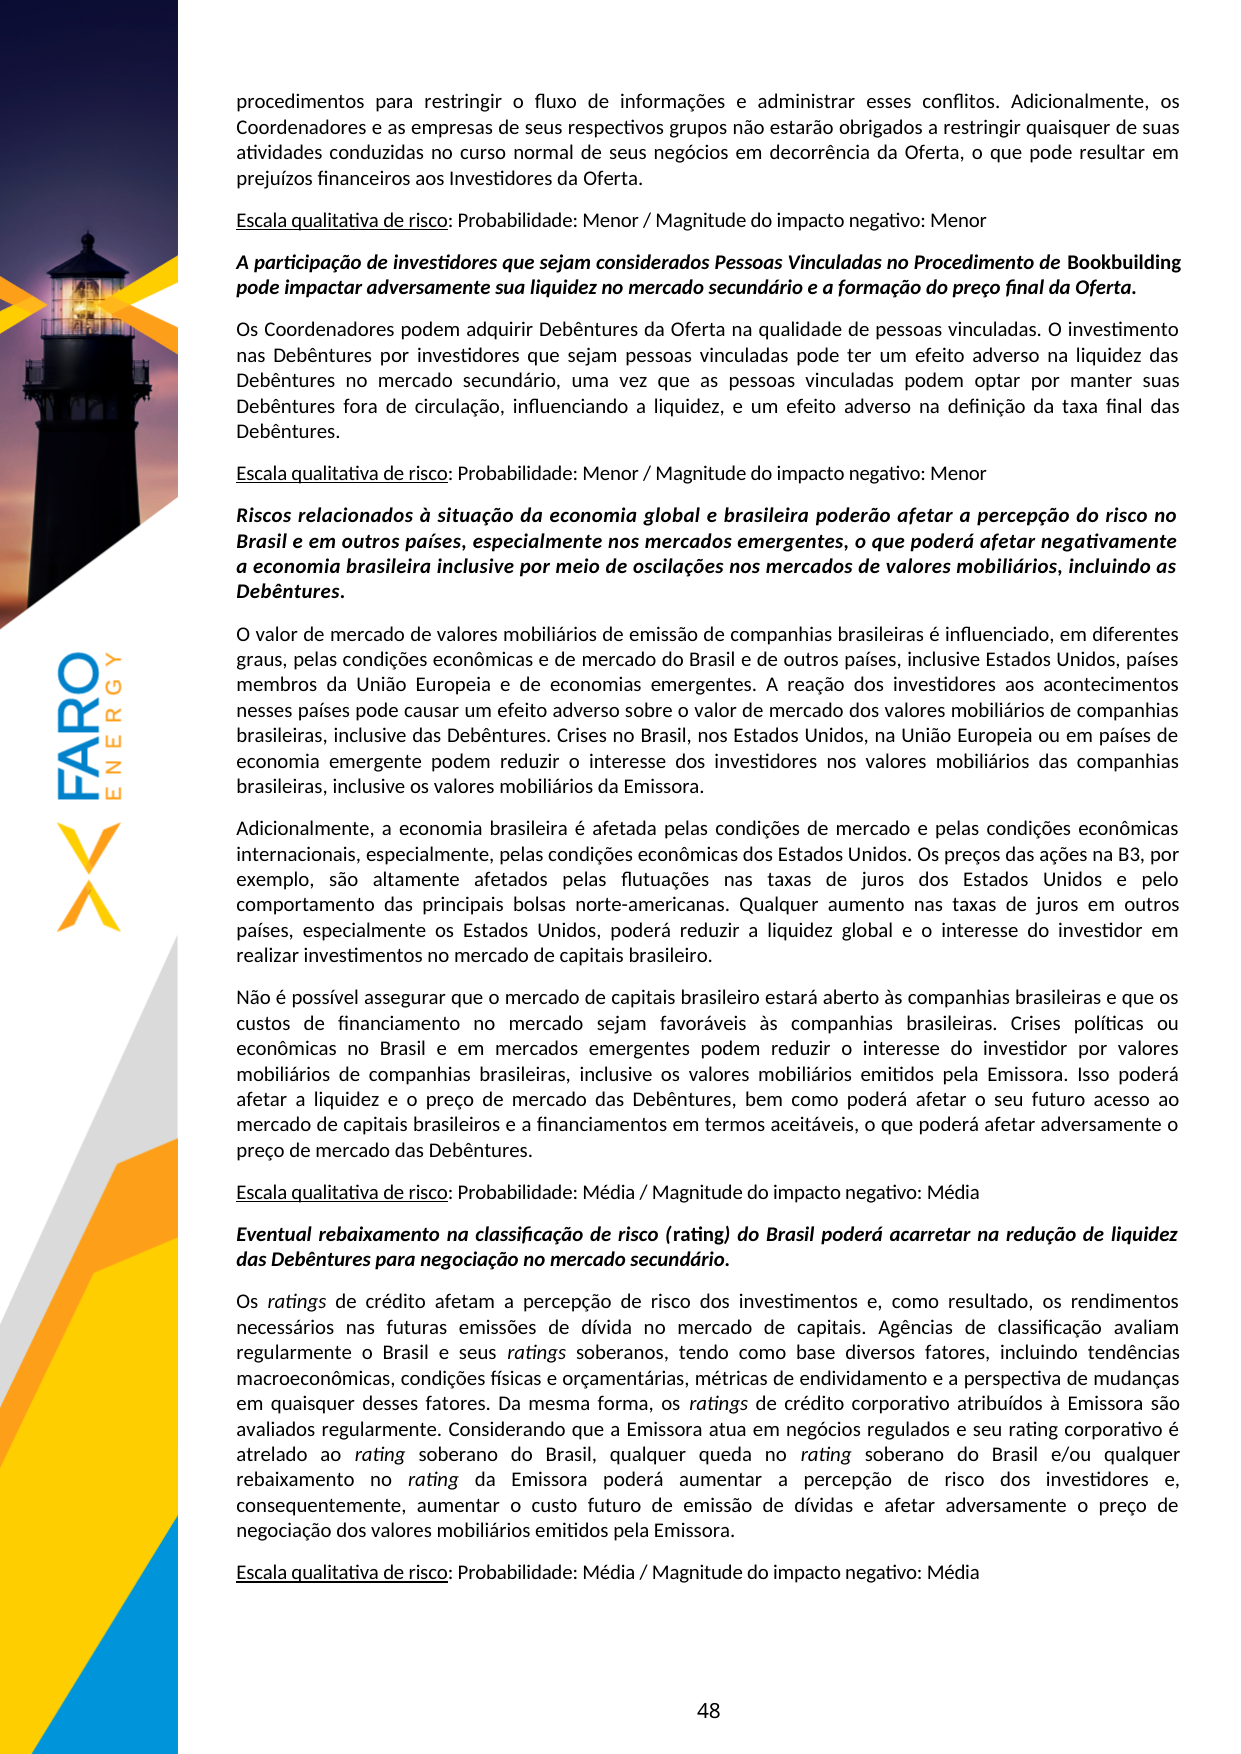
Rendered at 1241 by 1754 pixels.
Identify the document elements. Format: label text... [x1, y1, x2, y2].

subtitle Eventual rebaixamento na classificação de risco (rating) do Brasil poderá acarretar na redução de liquidez das Debêntures para negociação no mercado secundário. [236, 1221, 1181, 1272]
text Escala qualitativa de risco: Probabilidade: Menor / Magnitude do impacto negativo: Menor [236, 460, 1181, 486]
subtitle Riscos relacionados à situação da economia global e brasileira poderão afetar a percepção do risco no Brasil e em outros países, especialmente nos mercados emergentes, o que poderá afetar negativamente a economia brasileira inclusive por meio de oscilações nos mercados de valores mobiliários, incluindo as Debêntures. [236, 502, 1181, 604]
text Os ratings de crédito afetam a percepção de risco dos investimentos e, como resultado, os rendimentos necessários nas futuras emissões de dívida no mercado de capitais. Agências de classificação avaliam regularmente o Brasil e seus ratings soberanos, tendo como base diversos fatores, incluindo tendências macroeconômicas, condições físicas e orçamentárias, métricas de endividamento e a perspectiva de mudanças em quaisquer desses fatores. Da mesma forma, os ratings de crédito corporativo atribuídos à Emissora são avaliados regularmente. Considerando que a Emissora atua em negócios regulados e seu rating corporativo é atrelado ao rating soberano do Brasil, qualquer queda no rating soberano do Brasil e/ou qualquer rebaixamento no rating da Emissora poderá aumentar a percepção de risco dos investidores e, consequentemente, aumentar o custo futuro de emissão de dívidas e afetar adversamente o preço de negociação dos valores mobiliários emitidos pela Emissora. [236, 1289, 1181, 1543]
text Escala qualitativa de risco: Probabilidade: Média / Magnitude do impacto negativo: Média [236, 1559, 1181, 1585]
text Os Coordenadores podem adquirir Debêntures da Oferta na qualidade de pessoas vinculadas. O investimento nas Debêntures por investidores que sejam pessoas vinculadas pode ter um efeito adverso na liquidez das Debêntures no mercado secundário, uma vez que as pessoas vinculadas podem optar por manter suas Debêntures fora de circulação, influenciando a liquidez, e um efeito adverso na definição da taxa final das Debêntures. [236, 317, 1181, 444]
text Escala qualitativa de risco: Probabilidade: Menor / Magnitude do impacto negativo: Menor [236, 207, 1181, 232]
text Escala qualitativa de risco: Probabilidade: Média / Magnitude do impacto negativo: Média [236, 1179, 1181, 1204]
text Não é possível assegurar que o mercado de capitais brasileiro estará aberto às companhias brasileiras e que os custos de financiamento no mercado sejam favoráveis às companhias brasileiras. Crises políticas ou econômicas no Brasil e em mercados emergentes podem reduzir o interesse do investidor por valores mobiliários de companhias brasileiras, inclusive os valores mobiliários emitidos pela Emissora. Isso poderá afetar a liquidez e o preço de mercado das Debêntures, bem como poderá afetar o seu futuro acesso ao mercado de capitais brasileiros e a financiamentos em termos aceitáveis, o que poderá afetar adversamente o preço de mercado das Debêntures. [236, 984, 1181, 1162]
subtitle A participação de investidores que sejam considerados Pessoas Vinculadas no Procedimento de Bookbuilding pode impactar adversamente sua liquidez no mercado secundário e a formação do preço final da Oferta. [236, 249, 1181, 300]
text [236, 89, 1181, 190]
text Adicionalmente, a economia brasileira é afetada pelas condições de mercado e pelas condições econômicas internacionais, especialmente, pelas condições econômicas dos Estados Unidos. Os preços das ações na B3, por exemplo, são altamente afetados pelas flutuações nas taxas de juros dos Estados Unidos e pelo comportamento das principais bolsas norte-americanas. Qualquer aumento nas taxas de juros em outros países, especialmente os Estados Unidos, poderá reduzir a liquidez global e o interesse do investidor em realizar investimentos no mercado de capitais brasileiro. [236, 815, 1181, 968]
picture [0, 0, 178, 1754]
text O valor de mercado de valores mobiliários de emissão de companhias brasileiras é influenciado, em diferentes graus, pelas condições econômicas e de mercado do Brasil e de outros países, inclusive Estados Unidos, países membros da União Europeia e de economias emergentes. A reação dos investidores aos acontecimentos nesses países pode causar um efeito adverso sobre o valor de mercado dos valores mobiliários de companhias brasileiras, inclusive das Debêntures. Crises no Brasil, nos Estados Unidos, na União Europeia ou em países de economia emergente podem reduzir o interesse dos investidores nos valores mobiliários das companhias brasileiras, inclusive os valores mobiliários da Emissora. [236, 621, 1181, 799]
